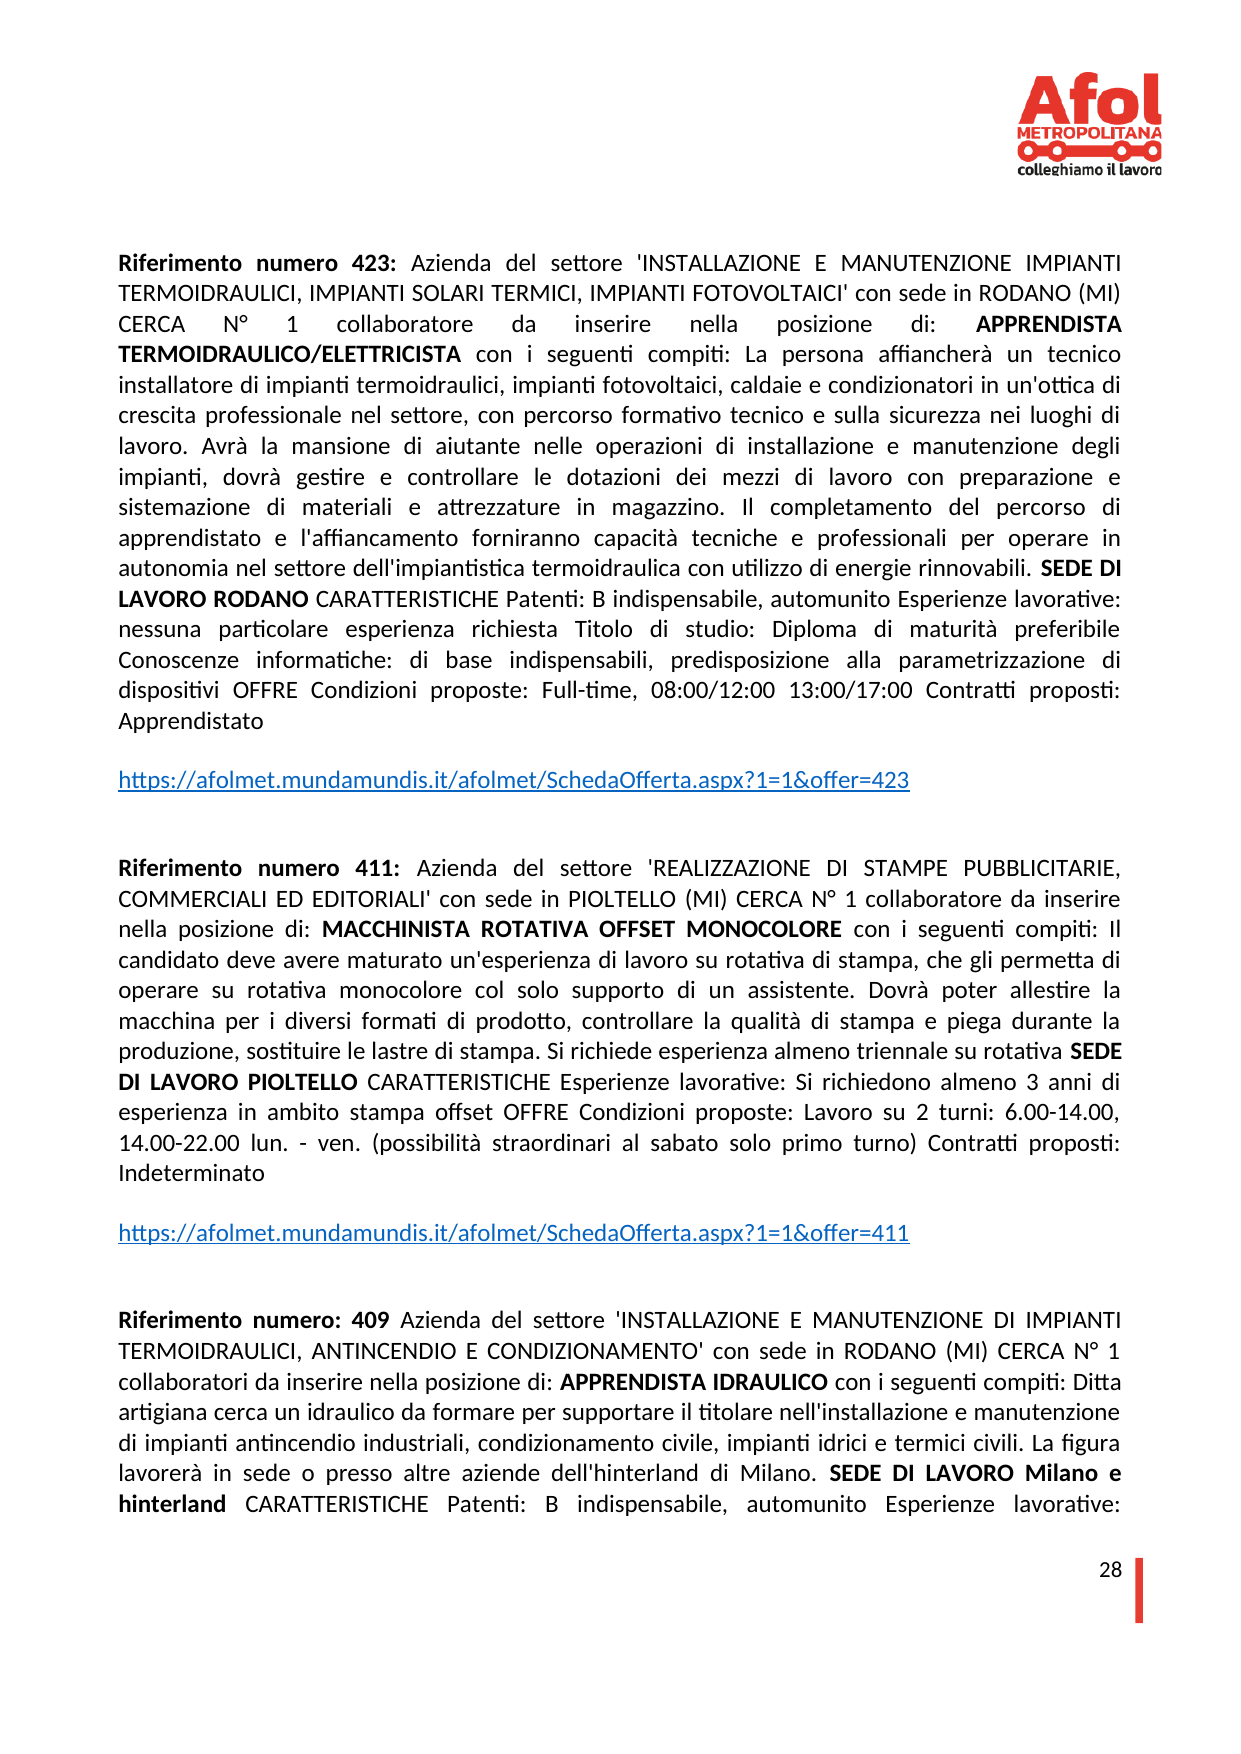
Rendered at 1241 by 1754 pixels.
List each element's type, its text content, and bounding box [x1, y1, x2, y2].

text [118, 1305, 1122, 1518]
text Riferimento numero 423: Azienda del settore 'INSTALLAZIONE E MANUTENZIONE IMPIANTI TERMOIDRAULICI, IMPIANTI SOLARI TERMICI, IMPIANTI FOTOVOLTAICI' con sede in RODANO (MI) CERCA N° 1 collaboratore da inserire nella posizione di: APPRENDISTA TERMOIDRAULICO/ELETTRICISTA con i seguenti compiti: La persona affiancherà un tecnico installatore di impianti termoidraulici, impianti fotovoltaici, caldaie e condizionatori in un'ottica di crescita professionale nel settore, con percorso formativo tecnico e sulla sicurezza nei luoghi di lavoro. Avrà la mansione di aiutante nelle operazioni di installazione e manutenzione degli impianti, dovrà gestire e controllare le dotazioni dei mezzi di lavoro con preparazione e sistemazione di materiali e attrezzature in magazzino. Il completamento del percorso di apprendistato e l'affiancamento forniranno capacità tecniche e professionali per operare in autonomia nel settore dell'impiantistica termoidraulica con utilizzo di energie rinnovabili. SEDE DI LAVORO RODANO CARATTERISTICHE Patenti: B indispensabile, automunito Esperienze lavorative: nessuna particolare esperienza richiesta Titolo di studio: Diploma di maturità preferibile Conoscenze informatiche: di base indispensabili, predisposizione alla parametrizzazione di dispositivi OFFRE Condizioni proposte: Full-time, 08:00/12:00 13:00/17:00 Contratti proposti: Apprendistato [118, 247, 1122, 735]
text https://afolmet.mundamundis.it/afolmet/SchedaOfferta.aspx?1=1&offer=423 [118, 764, 1122, 795]
text https://afolmet.mundamundis.it/afolmet/SchedaOfferta.aspx?1=1&offer=411 [118, 1217, 1122, 1247]
text Riferimento numero 411: Azienda del settore 'REALIZZAZIONE DI STAMPE PUBBLICITARIE, COMMERCIALI ED EDITORIALI' con sede in PIOLTELLO (MI) CERCA N° 1 collaboratore da inserire nella posizione di: MACCHINISTA ROTATIVA OFFSET MONOCOLORE con i seguenti compiti: Il candidato deve avere maturato un'esperienza di lavoro su rotativa di stampa, che gli permetta di operare su rotativa monocolore col solo supporto di un assistente. Dovrà poter allestire la macchina per i diversi formati di prodotto, controllare la qualità di stampa e piega durante la produzione, sostituire le lastre di stampa. Si richiede esperienza almeno triennale su rotativa SEDE DI LAVORO PIOLTELLO CARATTERISTICHE Esperienze lavorative: Si richiedono almeno 3 anni di esperienza in ambito stampa offset OFFRE Condizioni proposte: Lavoro su 2 turni: 6.00-14.00, 14.00-22.00 lun. - ven. (possibilità straordinari al sabato solo primo turno) Contratti proposti: Indeterminato [118, 852, 1122, 1188]
